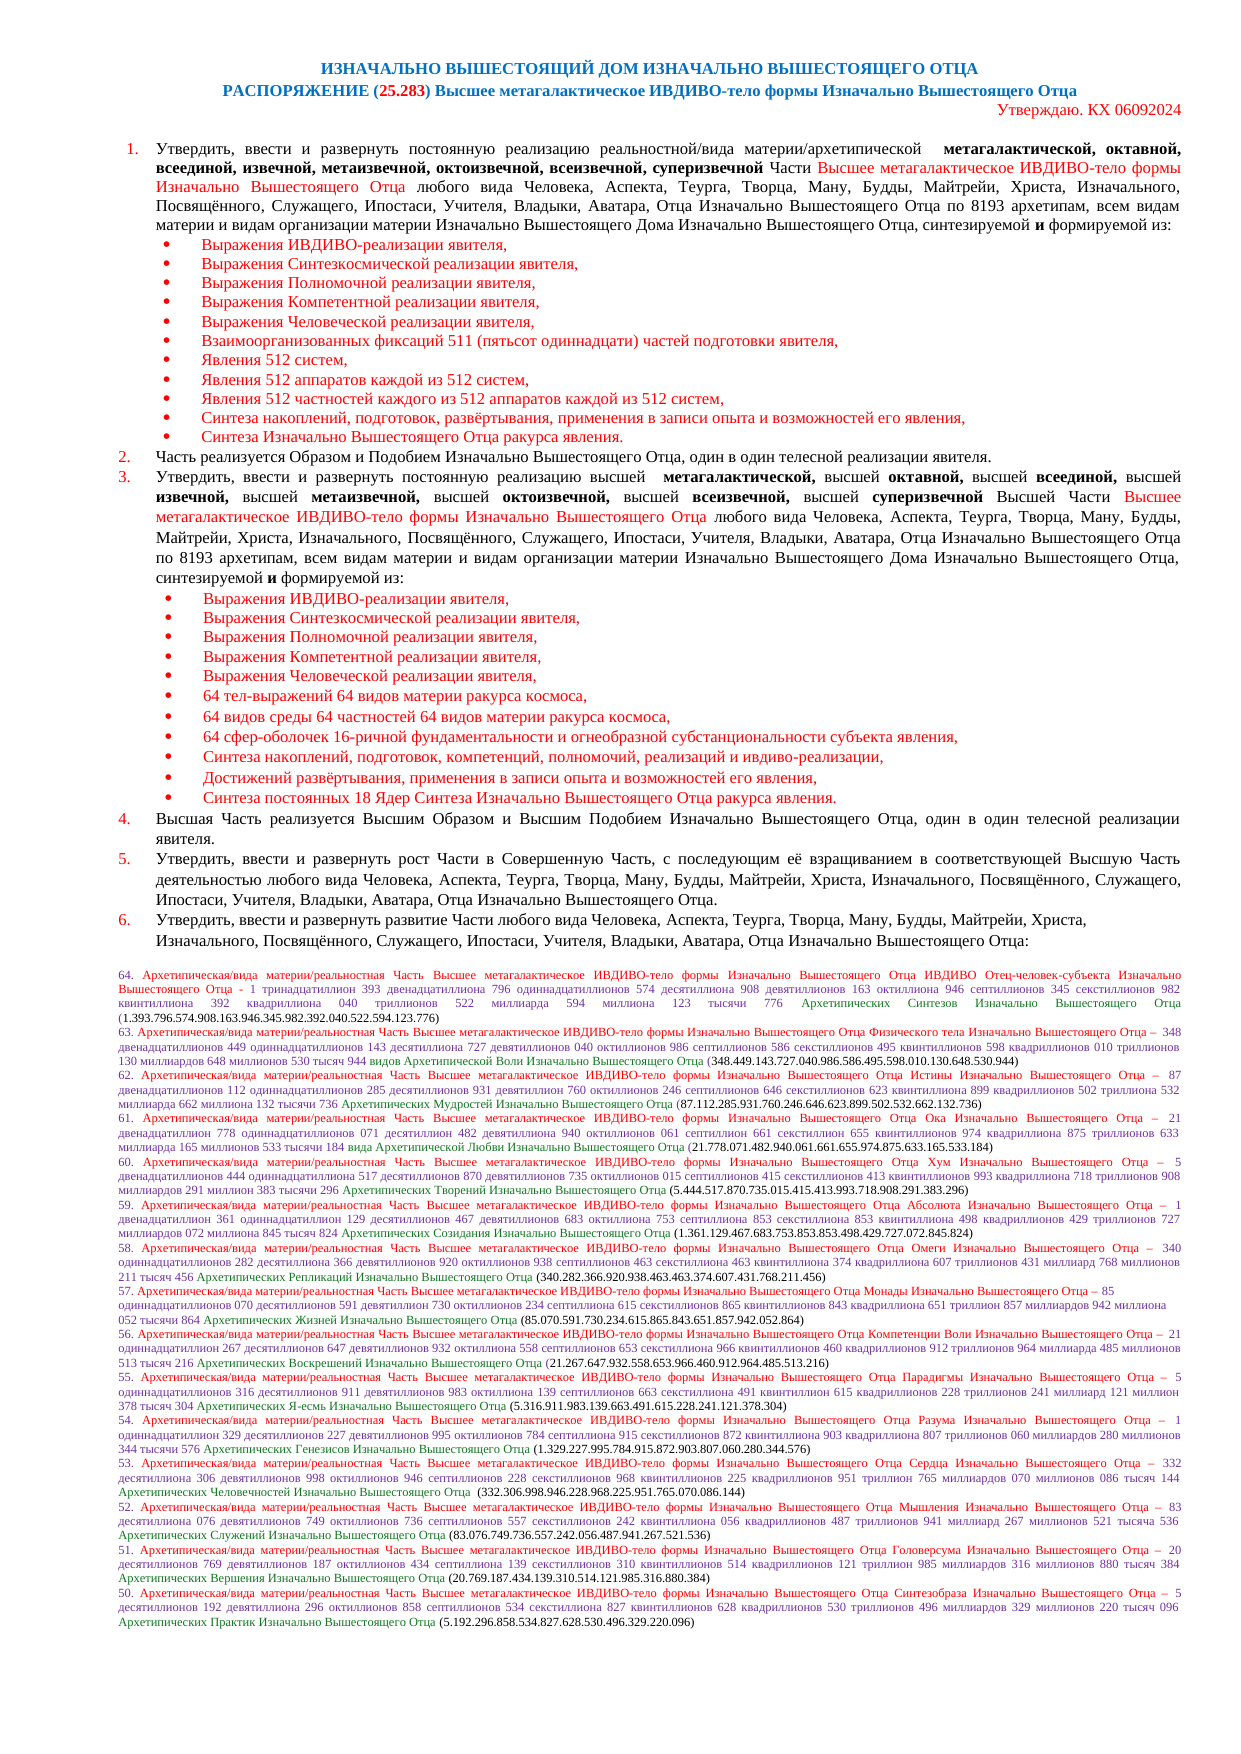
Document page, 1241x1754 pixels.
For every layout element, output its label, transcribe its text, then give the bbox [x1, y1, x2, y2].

list Утвердить, ввести и развернуть постоянную реализацию высшей метагалактической, высшей октавной, высшей всеединой, высшей извечной, высшей метаизвечной, высшей октоизвечной, высшей всеизвечной, высшей суперизвечной Высшей Части Высшее метагалактическое ИВДИВО-тело формы Изначально Вышестоящего Отца любого вида Человека, Аспекта, Теурга, Творца, Ману, Будды, Майтрейи, Христа, Изначального, Посвящённого, Служащего, Ипостаси, Учителя, Владыки, Аватара, Отца Изначально Вышестоящего Отца по 8193 архетипам, всем видам материи и видам организации материи Изначально Вышестоящего Дома Изначально Вышестоящего Отца, синтезируемой и формируемой из: [118, 467, 1181, 587]
list Утвердить, ввести и развернуть постоянную реализацию реальностной/вида материи/архетипической метагалактической, октавной, всеединой, извечной, метаизвечной, октоизвечной, всеизвечной, суперизвечной Части Высшее метагалактическое ИВДИВО-тело формы Изначально Вышестоящего Отца любого вида Человека, Аспекта, Теурга, Творца, Ману, Будды, Майтрейи, Христа, Изначального, Посвящённого, Служащего, Ипостаси, Учителя, Владыки, Аватара, Отца Изначально Вышестоящего Отца по 8193 архетипам, всем видам материи и видам организации материи Изначально Вышестоящего Дома Изначально Вышестоящего Отца, синтезируемой и формируемой из: [126, 138, 1181, 234]
list Выражения ИВДИВО-реализации явителя, [163, 234, 1181, 254]
list Утвердить, ввести и развернуть рост Части в Совершенную Часть, с последующим её взращиванием в соответствующей Высшую Часть деятельностью любого вида Человека, Аспекта, Теурга, Творца, Ману, Будды, Майтрейи, Христа, Изначального, Посвящённого, Служащего, Ипостаси, Учителя, Владыки, Аватара, Отца Изначально Вышестоящего Отца. [118, 849, 1181, 909]
list 64 тел-выражений 64 видов материи ракурса космоса, [165, 686, 1181, 705]
list Синтеза Изначально Вышестоящего Отца ракурса явления. [163, 427, 1181, 446]
list Явления 512 систем, [163, 350, 1181, 369]
text 56. Архетипическая/вида материи/реальностная Часть Высшее метагалактическое ИВДИВО-тело формы Изначально Вышестоящего Отца Компетенции Воли Изначально Вышестоящего Отца – 21 одиннадцатиллион 267 десятиллионов 647 девятиллионов 932 октиллиона 558 септиллионов 653 секстиллиона 966 квинтиллионов 460 квадриллионов 912 триллионов 964 миллиарда 485 миллионов 513 тысяч 216 Архетипических Воскрешений Изначально Вышестоящего Отца (21.267.647.932.558.653.966.460.912.964.485.513.216) [118, 1327, 1181, 1370]
text 58. Архетипическая/вида материи/реальностная Часть Высшее метагалактическое ИВДИВО-тело формы Изначально Вышестоящего Отца Омеги Изначально Вышестоящего Отца – 340 одиннадцатиллионов 282 десятиллиона 366 девятиллионов 920 октиллионов 938 септиллионов 463 секстиллиона 463 квинтиллиона 374 квадриллиона 607 триллионов 431 миллиард 768 миллионов 211 тысяч 456 Архетипических Репликаций Изначально Вышестоящего Отца (340.282.366.920.938.463.463.374.607.431.768.211.456) [118, 1241, 1181, 1284]
list Достижений развёртывания, применения в записи опыта и возможностей его явления, [165, 768, 1181, 787]
list Утвердить, ввести и развернуть развитие Части любого вида Человека, Аспекта, Теурга, Творца, Ману, Будды, Майтрейи, Христа, Изначального, Посвящённого, Служащего, Ипостаси, Учителя, Владыки, Аватара, Отца Изначально Вышестоящего Отца: [118, 910, 1181, 949]
subtitle РАСПОРЯЖЕНИЕ (25.283) Высшее метагалактическое ИВДИВО-тело формы Изначально Вышестоящего Отца [118, 81, 1181, 100]
list Выражения Человеческой реализации явителя, [165, 666, 1181, 685]
list Выражения Синтезкосмической реализации явителя, [165, 608, 1181, 627]
list Выражения Полномочной реализации явителя, [165, 627, 1181, 646]
list Синтеза постоянных 18 Ядер Синтеза Изначально Вышестоящего Отца ракурса явления. [165, 788, 1181, 807]
text 53. Архетипическая/вида материи/реальностная Часть Высшее метагалактическое ИВДИВО-тело формы Изначально Вышестоящего Отца Сердца Изначально Вышестоящего Отца – 332 десятиллиона 306 девятиллионов 998 октиллионов 946 септиллионов 228 секстиллионов 968 квинтиллионов 225 квадриллионов 951 триллион 765 миллиардов 070 миллионов 086 тысяч 144 Архетипических Человечностей Изначально Вышестоящего Отца (332.306.998.946.228.968.225.951.765.070.086.144) [118, 1456, 1181, 1499]
text 52. Архетипическая/вида материи/реальностная Часть Высшее метагалактическое ИВДИВО-тело формы Изначально Вышестоящего Отца Мышления Изначально Вышестоящего Отца – 83 десятиллиона 076 девятиллионов 749 октиллионов 736 септиллионов 557 секстиллионов 242 квинтиллиона 056 квадриллионов 487 триллионов 941 миллиард 267 миллионов 521 тысяча 536 Архетипических Служений Изначально Вышестоящего Отца (83.076.749.736.557.242.056.487.941.267.521.536) [118, 1499, 1181, 1542]
list 64 сфер-оболочек 16-ричной фундаментальности и огнеобразной субстанциональности субъекта явления, [165, 727, 1181, 746]
list Высшая Часть реализуется Высшим Образом и Высшим Подобием Изначально Вышестоящего Отца, один в один телесной реализации явителя. [118, 808, 1181, 848]
text 61. Архетипическая/вида материи/реальностная Часть Высшее метагалактическое ИВДИВО-тело формы Изначально Вышестоящего Отца Ока Изначально Вышестоящего Отца – 21 двенадцатиллион 778 одиннадцатиллионов 071 десятиллион 482 девятиллиона 940 октиллионов 061 септиллион 661 секстиллион 655 квинтиллионов 974 квадриллиона 875 триллионов 633 миллиарда 165 миллионов 533 тысячи 184 вида Архетипической Любви Изначально Вышестоящего Отца (21.778.071.482.940.061.661.655.974.875.633.165.533.184) [118, 1111, 1181, 1154]
text 54. Архетипическая/вида материи/реальностная Часть Высшее метагалактическое ИВДИВО-тело формы Изначально Вышестоящего Отца Разума Изначально Вышестоящего Отца – 1 одиннадцатиллион 329 десятиллионов 227 девятиллионов 995 октиллионов 784 септиллиона 915 секстиллионов 872 квинтиллиона 903 квадриллиона 807 триллионов 060 миллиардов 280 миллионов 344 тысячи 576 Архетипических Генезисов Изначально Вышестоящего Отца (1.329.227.995.784.915.872.903.807.060.280.344.576) [118, 1413, 1181, 1456]
text Утверждаю. КХ 06092024 [118, 100, 1181, 119]
text 50. Архетипическая/вида материи/реальностная Часть Высшее метагалактическое ИВДИВО-тело формы Изначально Вышестоящего Отца Синтезобраза Изначально Вышестоящего Отца – 5 десятиллионов 192 девятиллиона 296 октиллионов 858 септиллионов 534 секстиллиона 827 квинтиллионов 628 квадриллионов 530 триллионов 496 миллиардов 329 миллионов 220 тысяч 096 Архетипических Практик Изначально Вышестоящего Отца (5.192.296.858.534.827.628.530.496.329.220.096) [118, 1586, 1181, 1629]
text 64. Архетипическая/вида материи/реальностная Часть Высшее метагалактическое ИВДИВО-тело формы Изначально Вышестоящего Отца ИВДИВО Отец-человек-субъекта Изначально Вышестоящего Отца - 1 тринадцатиллион 393 двенадцатиллиона 796 одиннадцатиллионов 574 десятиллиона 908 девятиллионов 163 октиллиона 946 септиллионов 345 секстиллионов 982 квинтиллиона 392 квадриллиона 040 триллионов 522 миллиарда 594 миллиона 123 тысячи 776 Архетипических Синтезов Изначально Вышестоящего Отца (1.393.796.574.908.163.946.345.982.392.040.522.594.123.776) [118, 967, 1181, 1025]
list 64 видов среды 64 частностей 64 видов материи ракурса космоса, [165, 706, 1181, 726]
text ИЗНАЧАЛЬНО ВЫШЕСТОЯЩИЙ ДОМ ИЗНАЧАЛЬНО ВЫШЕСТОЯЩЕГО ОТЦА [118, 59, 1181, 78]
list Явления 512 аппаратов каждой из 512 систем, [163, 369, 1181, 388]
list Явления 512 частностей каждого из 512 аппаратов каждой из 512 систем, [163, 388, 1181, 408]
list Выражения Синтезкосмической реализации явителя, [163, 254, 1181, 273]
list Синтеза накоплений, подготовок, развёртывания, применения в записи опыта и возможностей его явления, [163, 408, 1181, 427]
text 51. Архетипическая/вида материи/реальностная Часть Высшее метагалактическое ИВДИВО-тело формы Изначально Вышестоящего Отца Головерсума Изначально Вышестоящего Отца – 20 десятиллионов 769 девятиллионов 187 октиллионов 434 септиллиона 139 секстиллионов 310 квинтиллионов 514 квадриллионов 121 триллион 985 миллиардов 316 миллионов 880 тысяч 384 Архетипических Вершения Изначально Вышестоящего Отца (20.769.187.434.139.310.514.121.985.316.880.384) [118, 1542, 1181, 1586]
list Выражения Полномочной реализации явителя, [163, 273, 1181, 292]
list Выражения Компетентной реализации явителя, [163, 292, 1181, 311]
list Взаимоорганизованных фиксаций 511 (пятьсот одиннадцати) частей подготовки явителя, [163, 331, 1181, 350]
list Выражения ИВДИВО-реализации явителя, [165, 588, 1181, 608]
list Синтеза накоплений, подготовок, компетенций, полномочий, реализаций и ивдиво-реализации, [165, 747, 1181, 767]
text 55. Архетипическая/вида материи/реальностная Часть Высшее метагалактическое ИВДИВО-тело формы Изначально Вышестоящего Отца Парадигмы Изначально Вышестоящего Отца – 5 одиннадцатиллионов 316 десятиллионов 911 девятиллионов 983 октиллиона 139 септиллионов 663 секстиллиона 491 квинтиллион 615 квадриллионов 228 триллионов 241 миллиард 121 миллион 378 тысяч 304 Архетипических Я-есмь Изначально Вышестоящего Отца (5.316.911.983.139.663.491.615.228.241.121.378.304) [118, 1370, 1181, 1413]
text 63. Архетипическая/вида материи/реальностная Часть Высшее метагалактическое ИВДИВО-тело формы Изначально Вышестоящего Отца Физического тела Изначально Вышестоящего Отца – 348 двенадцатиллионов 449 одиннадцатиллионов 143 десятиллиона 727 девятиллионов 040 октиллионов 986 септиллионов 586 секстиллионов 495 квинтиллионов 598 квадриллионов 010 триллионов 130 миллиардов 648 миллионов 530 тысяч 944 видов Архетипической Воли Изначально Вышестоящего Отца (348.449.143.727.040.986.586.495.598.010.130.648.530.944) [118, 1025, 1181, 1068]
text 59. Архетипическая/вида материи/реальностная Часть Высшее метагалактическое ИВДИВО-тело формы Изначально Вышестоящего Отца Абсолюта Изначально Вышестоящего Отца – 1 двенадцатиллион 361 одиннадцатиллион 129 десятиллионов 467 девятиллионов 683 октиллиона 753 септиллиона 853 секстиллиона 853 квинтиллиона 498 квадриллионов 429 триллионов 727 миллиардов 072 миллиона 845 тысяч 824 Архетипических Созидания Изначально Вышестоящего Отца (1.361.129.467.683.753.853.853.498.429.727.072.845.824) [118, 1197, 1181, 1241]
text 57. Архетипическая/вида материи/реальностная Часть Высшее метагалактическое ИВДИВО-тело формы Изначально Вышестоящего Отца Монады Изначально Вышестоящего Отца – 85 одиннадцатиллионов 070 десятиллионов 591 девятиллион 730 октиллионов 234 септиллиона 615 секстиллионов 865 квинтиллионов 843 квадриллиона 651 триллион 857 миллиардов 942 миллиона 052 тысячи 864 Архетипических Жизней Изначально Вышестоящего Отца (85.070.591.730.234.615.865.843.651.857.942.052.864) [118, 1284, 1181, 1327]
list Выражения Человеческой реализации явителя, [163, 311, 1181, 331]
list Часть реализуется Образом и Подобием Изначально Вышестоящего Отца, один в один телесной реализации явителя. [118, 446, 1181, 466]
text 62. Архетипическая/вида материи/реальностная Часть Высшее метагалактическое ИВДИВО-тело формы Изначально Вышестоящего Отца Истины Изначально Вышестоящего Отца – 87 двенадцатиллионов 112 одиннадцатиллионов 285 десятиллионов 931 девятиллион 760 октиллионов 246 септиллионов 646 секстиллионов 623 квинтиллиона 899 квадриллионов 502 триллиона 532 миллиарда 662 миллиона 132 тысячи 736 Архетипических Мудростей Изначально Вышестоящего Отца (87.112.285.931.760.246.646.623.899.502.532.662.132.736) [118, 1068, 1181, 1111]
text 60. Архетипическая/вида материи/реальностная Часть Высшее метагалактическое ИВДИВО-тело формы Изначально Вышестоящего Отца Хум Изначально Вышестоящего Отца – 5 двенадцатиллионов 444 одиннадцатиллиона 517 десятиллионов 870 девятиллионов 735 октиллионов 015 септиллионов 415 секстиллионов 413 квинтиллионов 993 квадриллиона 718 триллионов 908 миллиардов 291 миллион 383 тысячи 296 Архетипических Творений Изначально Вышестоящего Отца (5.444.517.870.735.015.415.413.993.718.908.291.383.296) [118, 1154, 1181, 1197]
list Выражения Компетентной реализации явителя, [165, 646, 1181, 666]
